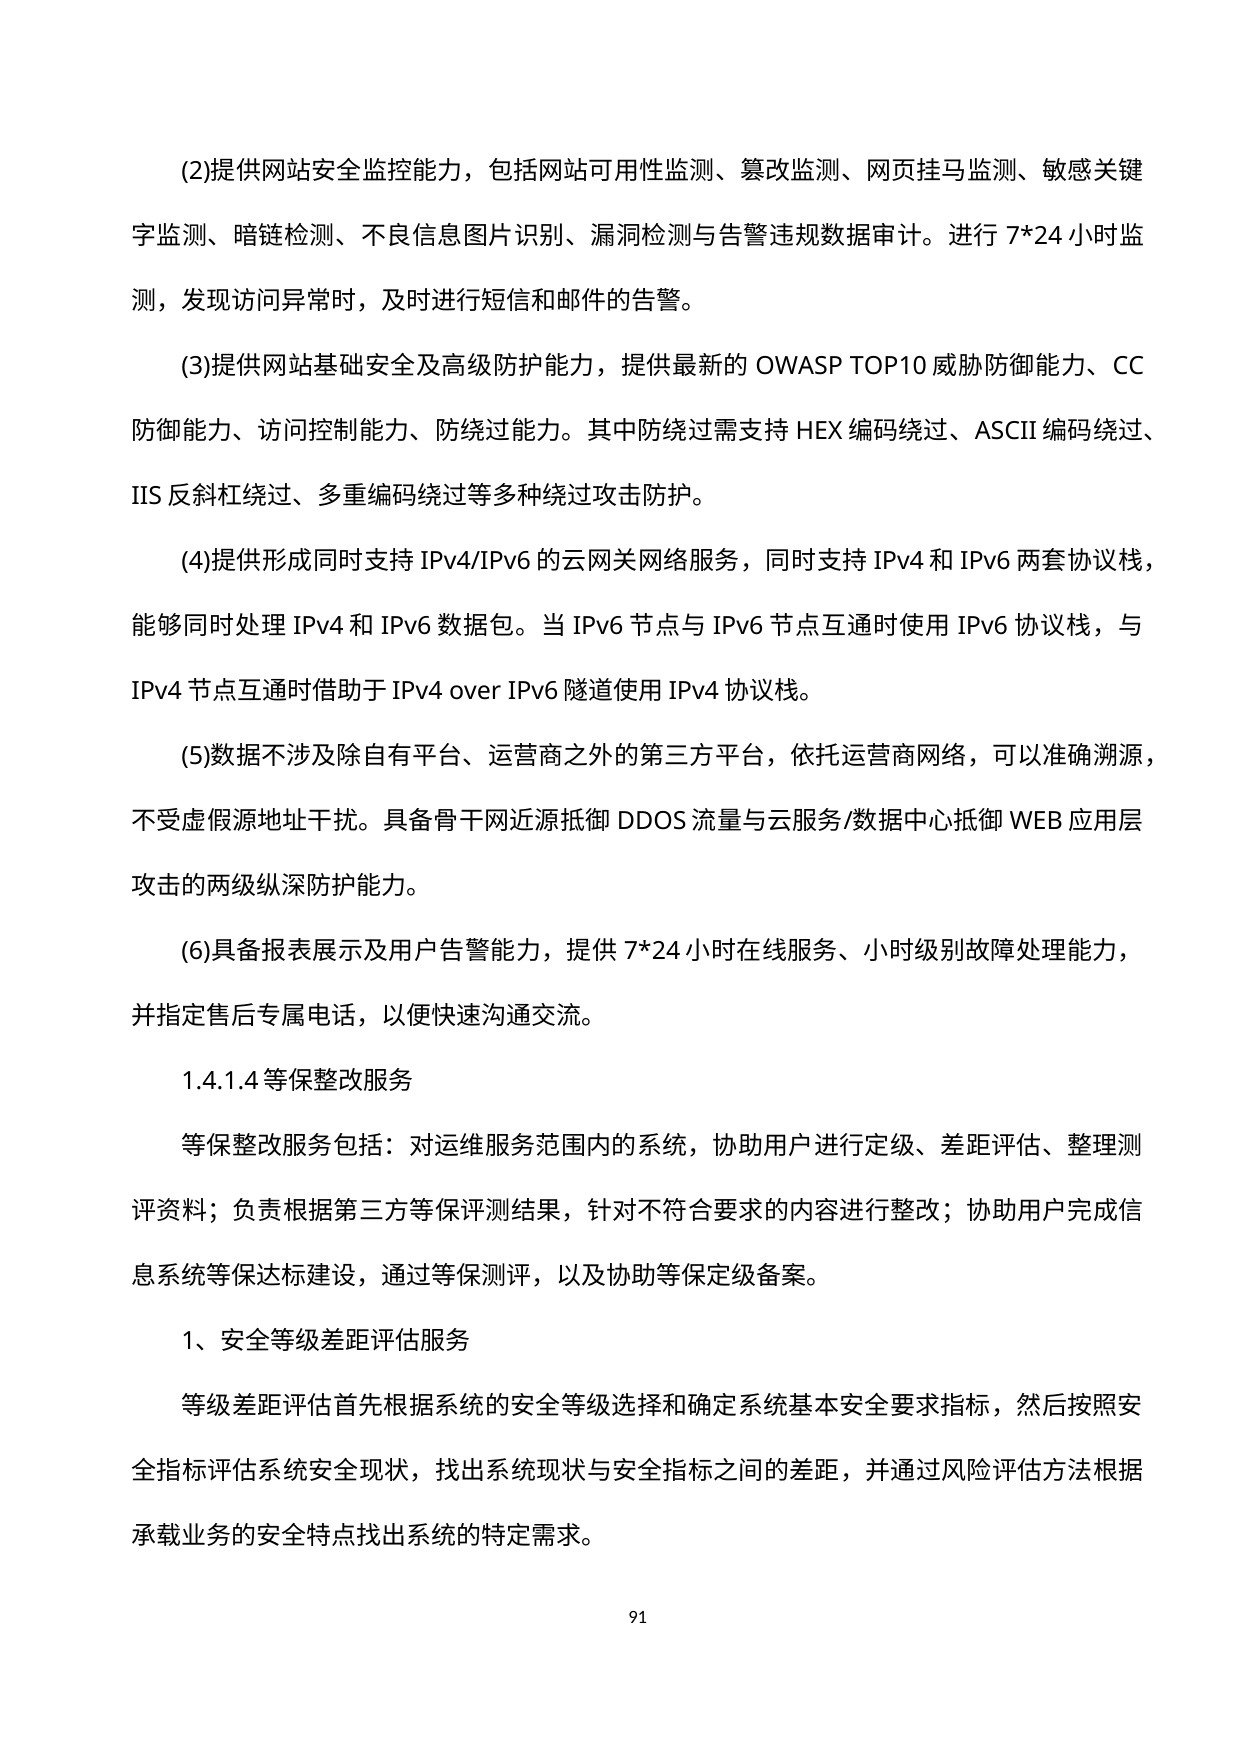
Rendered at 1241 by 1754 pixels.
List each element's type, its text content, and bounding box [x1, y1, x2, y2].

text (3)提供网站基础安全及高级防护能力，提供最新的OWASP TOP10威胁防御能力、CC防御能力、访问控制能力、防绕过能力。其中防绕过需支持HEX编码绕过、ASCII编码绕过、IIS反斜杠绕过、多重编码绕过等多种绕过攻击防护。 [131, 331, 1144, 526]
text 1.4.1.4等保整改服务 [131, 1046, 1144, 1111]
text 1、安全等级差距评估服务 [131, 1306, 1144, 1371]
text 等级差距评估首先根据系统的安全等级选择和确定系统基本安全要求指标，然后按照安全指标评估系统安全现状，找出系统现状与安全指标之间的差距，并通过风险评估方法根据承载业务的安全特点找出系统的特定需求。 [131, 1371, 1144, 1566]
text (5)数据不涉及除自有平台、运营商之外的第三方平台，依托运营商网络，可以准确溯源，不受虚假源地址干扰。具备骨干网近源抵御DDOS流量与云服务/数据中心抵御WEB应用层攻击的两级纵深防护能力。 [131, 721, 1144, 916]
text (4)提供形成同时支持IPv4/IPv6的云网关网络服务，同时支持IPv4和IPv6两套协议栈，能够同时处理IPv4和IPv6数据包。当IPv6节点与IPv6节点互通时使用IPv6协议栈，与IPv4节点互通时借助于IPv4 over IPv6隧道使用IPv4协议栈。 [131, 526, 1144, 721]
text (2)提供网站安全监控能力，包括网站可用性监测、篡改监测、网页挂马监测、敏感关键字监测、暗链检测、不良信息图片识别、漏洞检测与告警违规数据审计。进行7*24小时监测，发现访问异常时，及时进行短信和邮件的告警。 [131, 136, 1144, 331]
text 等保整改服务包括：对运维服务范围内的系统，协助用户进行定级、差距评估、整理测评资料；负责根据第三方等保评测结果，针对不符合要求的内容进行整改；协助用户完成信息系统等保达标建设，通过等保测评，以及协助等保定级备案。 [131, 1111, 1144, 1306]
text (6)具备报表展示及用户告警能力，提供7*24小时在线服务、小时级别故障处理能力，并指定售后专属电话，以便快速沟通交流。 [131, 916, 1144, 1046]
